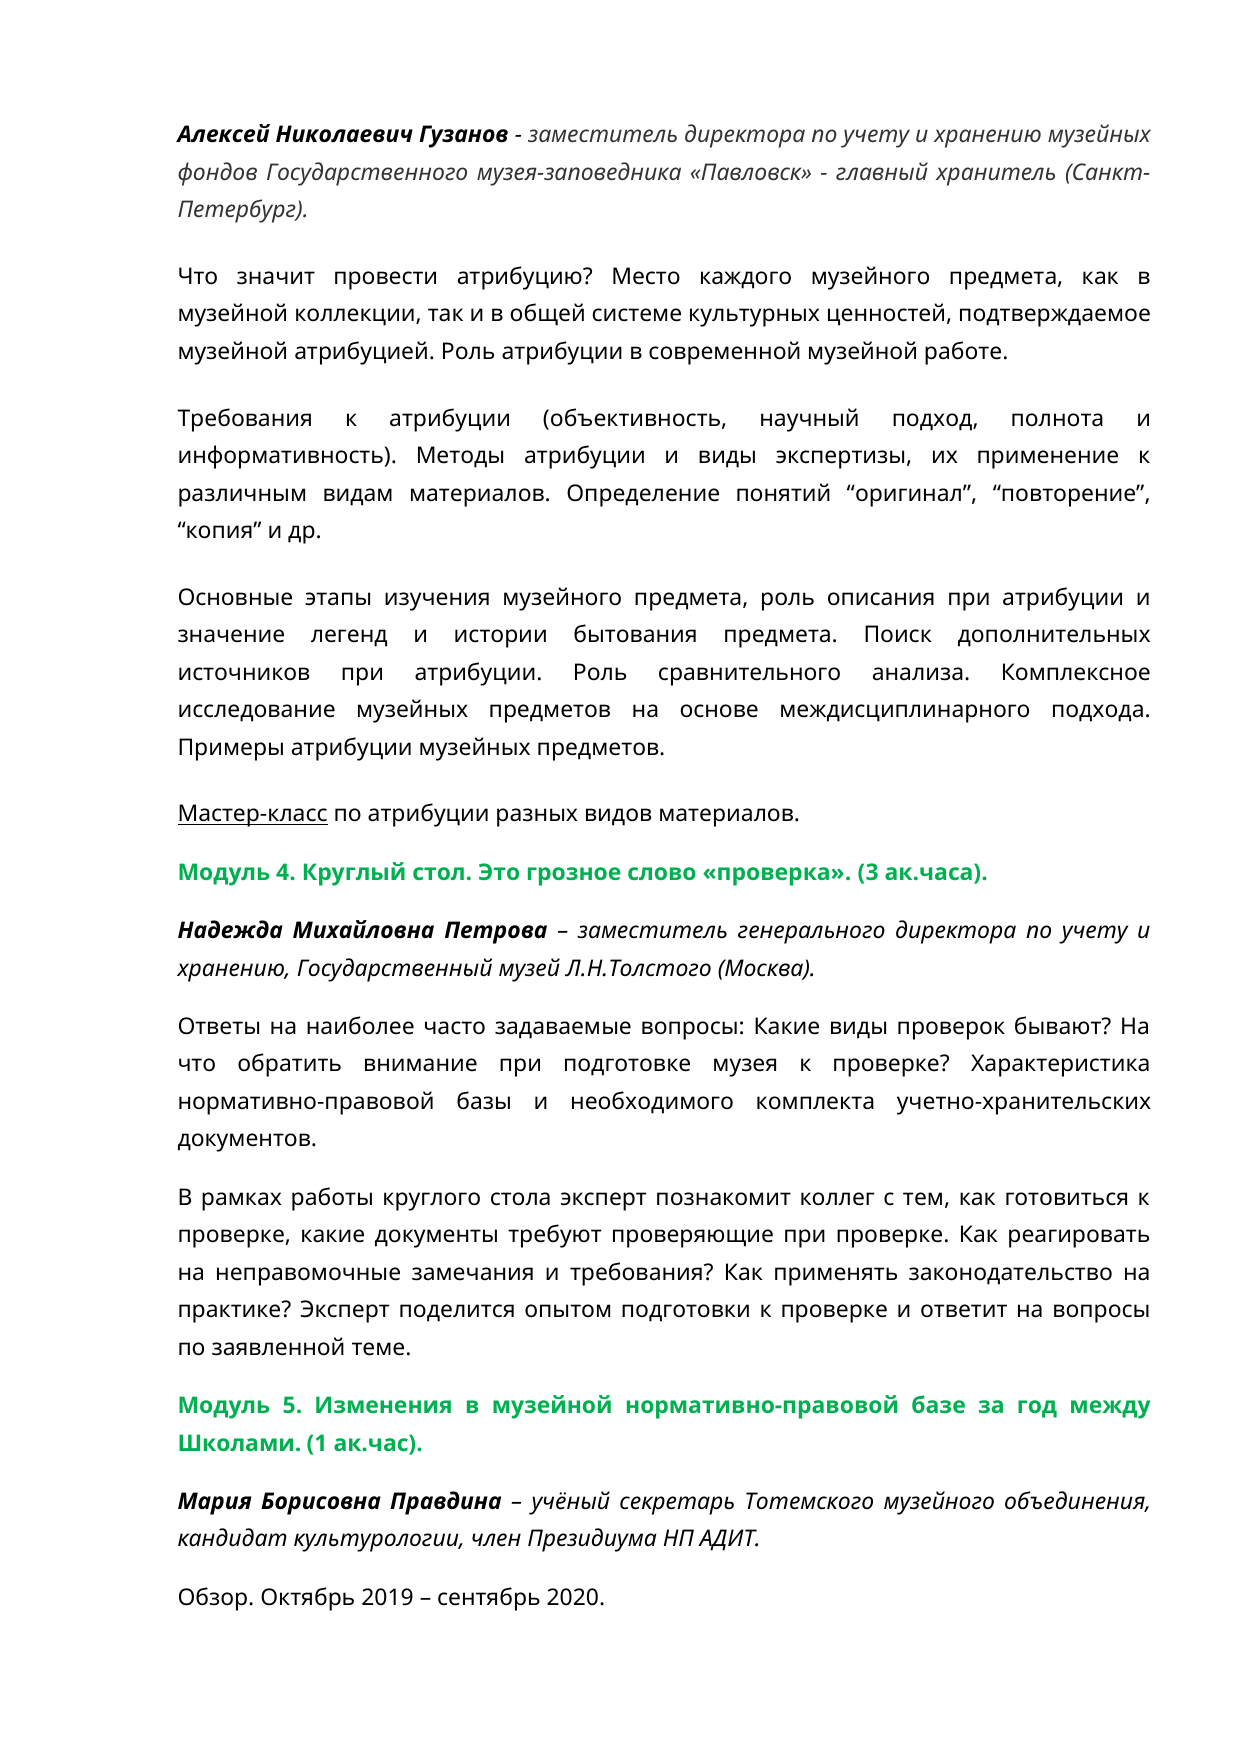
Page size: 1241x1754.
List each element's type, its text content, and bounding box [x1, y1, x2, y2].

text Требования к атрибуции (объективность, научный подход, полнота и информативность). Методы атрибуции и виды экспертизы, их применение к различным видам материалов. Определение понятий “оригинал”, “повторение”, “копия” и др. [177, 401, 1152, 545]
text Что значит провести атрибуцию? Место каждого музейного предмета, как в музейной коллекции, так и в общей системе культурных ценностей, подтверждаемое музейной атрибуцией. Роль атрибуции в современной музейной работе. [177, 260, 1152, 366]
text Мария Борисовна Правдина – учёный секретарь Тотемского музейного объединения, кандидат культурологии, член Президиума НП АДИТ. [177, 1516, 1152, 1553]
text Надежда Михайловна Петрова – заместитель генерального директора по учету и хранению, Государственный музей Л.Н.Толстого (Москва). [177, 914, 1152, 983]
text В рамках работы круглого стола эксперт познакомит коллег с тем, как готовиться к проверке, какие документы требуют проверяющие при проверке. Как реагировать на неправомочные замечания и требования? Как применять законодательство на практике? Эксперт поделится опытом подготовки к проверке и ответит на вопросы по заявленной теме. [177, 1181, 1152, 1362]
text Алексей Николаевич Гузанов - заместитель директора по учету и хранению музейных фондов Государственного музея-заповедника «Павловск» - главный хранитель (Санкт-Петербург). [177, 118, 1152, 156]
text Ответы на наиболее часто задаваемые вопросы: Какие виды проверок бывают? На что обратить внимание при подготовке музея к проверке? Характеристика нормативно-правовой базы и необходимого комплекта учетно-хранительских документов. [177, 1010, 1152, 1153]
text Модуль 4. Круглый стол. Это грозное слово «проверка». (3 ак.часа). [177, 856, 1152, 887]
text Мастер-класс по атрибуции разных видов материалов. [177, 797, 1152, 828]
text Основные этапы изучения музейного предмета, роль описания при атрибуции и значение легенд и истории бытования предмета. Поиск дополнительных источников при атрибуции. Роль сравнительного анализа. Комплексное исследование музейных предметов на основе междисциплинарного подхода. Примеры атрибуции музейных предметов. [177, 581, 1152, 762]
text Модуль 5. Изменения в музейной нормативно-правовой базе за год между Школами. (1 ак.час). [177, 1389, 1152, 1458]
text Обзор. Октябрь 2019 – сентябрь 2020. [177, 1581, 1152, 1612]
text Алексей Николаевич Гузанов - заместитель директора по учету и хранению музейных фондов Государственного музея-заповедника «Павловск» - главный хранитель (Санкт-Петербург). [177, 187, 1152, 224]
